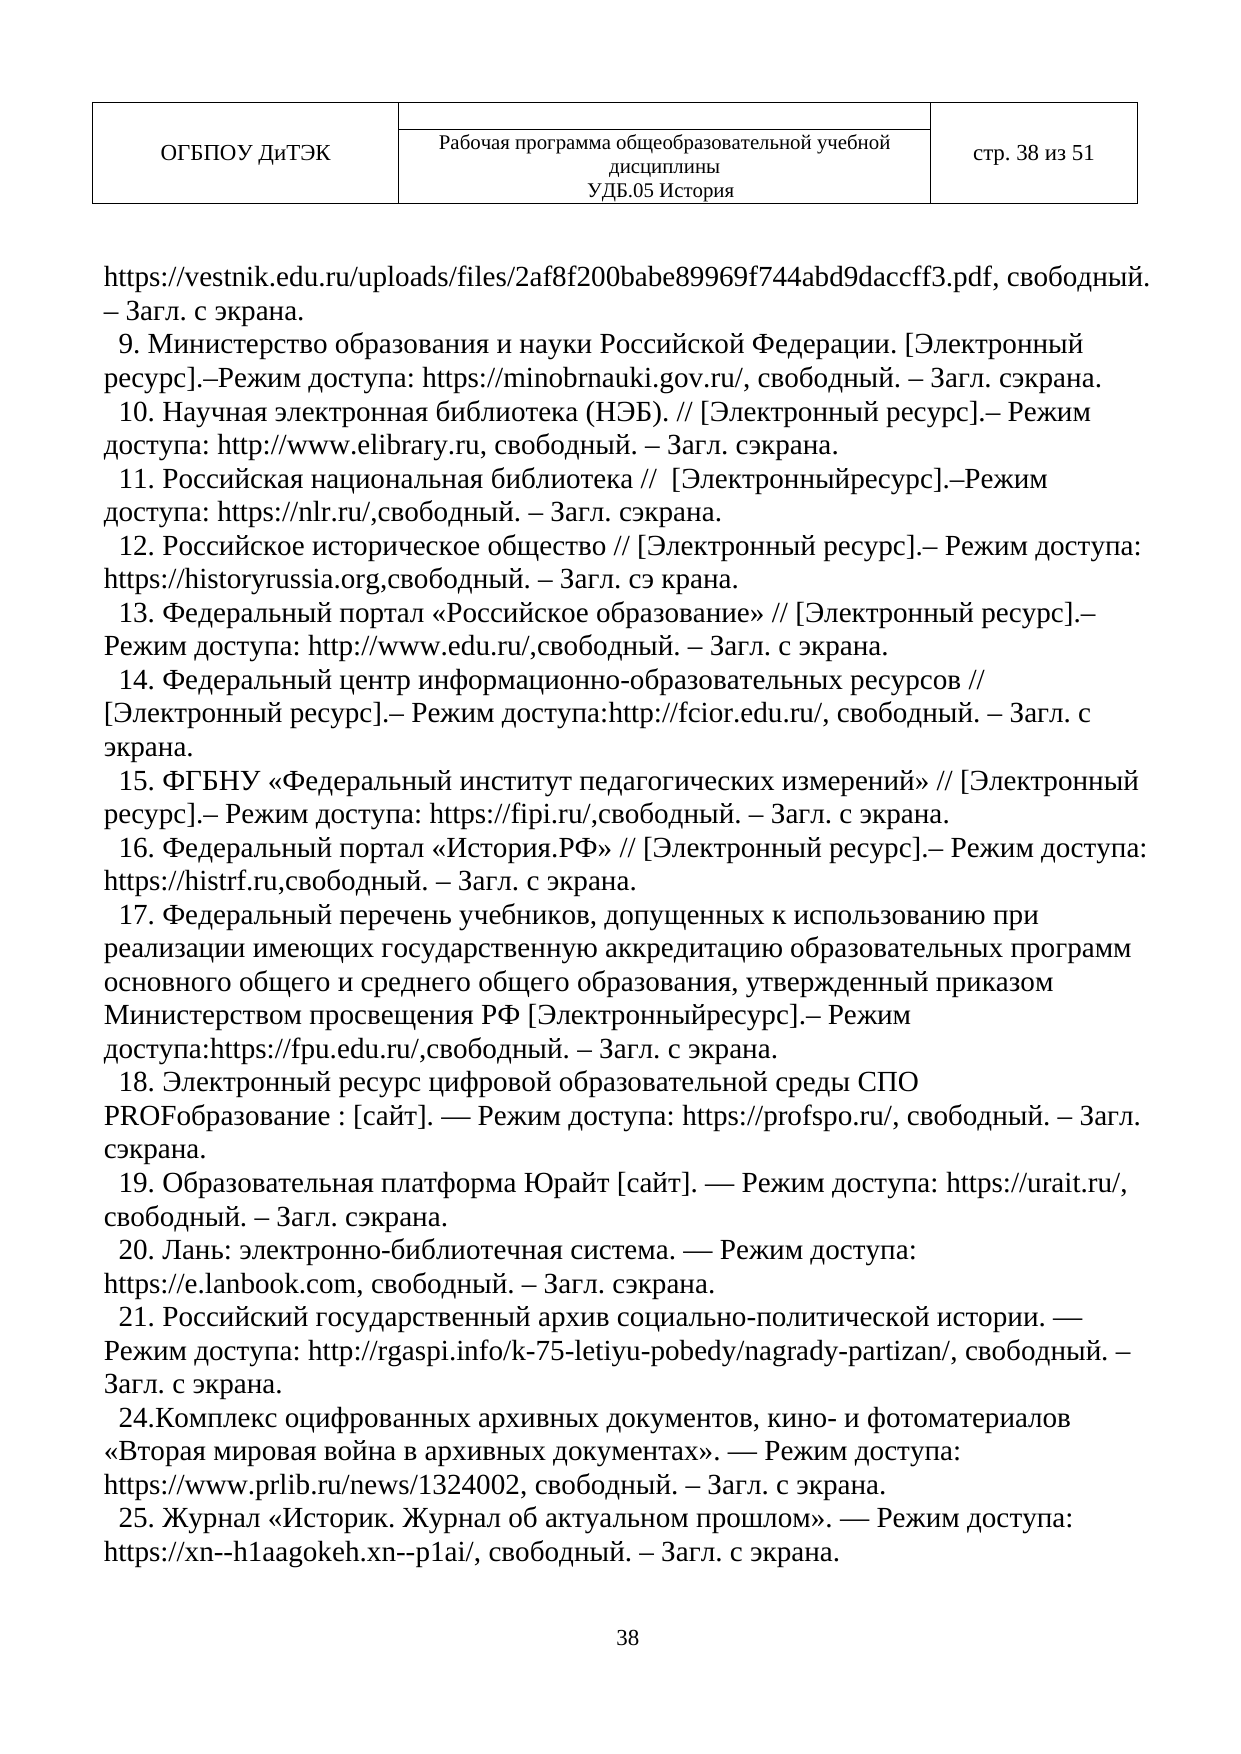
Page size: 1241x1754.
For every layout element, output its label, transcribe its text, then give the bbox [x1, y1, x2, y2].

text 21. Российский государственный архив социально-политической истории. — Режим доступа: http://rgaspi.info/k-75-letiyu-pobedy/nagrady-partizan/, свободный. – Загл. с экрана. [103, 1299, 1152, 1400]
text 19. Образовательная платформа Юрайт [сайт]. — Режим доступа: https://urait.ru/, свободный. – Загл. сэкрана. [103, 1165, 1152, 1232]
text 13. Федеральный портал «Российское образование» // [Электронный ресурс].– Режим доступа: http://www.edu.ru/,свободный. – Загл. с экрана. [103, 595, 1152, 662]
text 10. Научная электронная библиотека (НЭБ). // [Электронный ресурс].– Режим доступа: http://www.elibrary.ru, свободный. – Загл. сэкрана. [103, 394, 1152, 461]
text 14. Федеральный центр информационно-образовательных ресурсов // [Электронный ресурс].– Режим доступа:http://fcior.edu.ru/, свободный. – Загл. с экрана. [103, 662, 1152, 763]
text 12. Российское историческое общество // [Электронный ресурс].– Режим доступа: https://historyrussia.org,свободный. – Загл. сэ крана. [103, 528, 1152, 595]
text 9. Министерство образования и науки Российской Федерации. [Электронный ресурс].–Режим доступа: https://minobrnauki.gov.ru/, свободный. – Загл. сэкрана. [103, 327, 1152, 394]
text 17. Федеральный перечень учебников, допущенных к использованию при реализации имеющих государственную аккредитацию образовательных программ основного общего и среднего общего образования, утвержденный приказом Министерством просвещения РФ [Электронныйресурс].– Режим доступа:https://fpu.edu.ru/,свободный. – Загл. с экрана. [103, 897, 1152, 1064]
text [103, 259, 1152, 327]
text 11. Российская национальная библиотека // [Электронныйресурс].–Режим доступа: https://nlr.ru/,свободный. – Загл. сэкрана. [103, 461, 1152, 528]
text 16. Федеральный портал «История.РФ» // [Электронный ресурс].– Режим доступа: https://histrf.ru,свободный. – Загл. с экрана. [103, 830, 1152, 897]
text 20. Лань: электронно-библиотечная система. — Режим доступа: https://e.lanbook.com, свободный. – Загл. сэкрана. [103, 1232, 1152, 1299]
text 24.Комплекс оцифрованных архивных документов, кино- и фотоматериалов «Вторая мировая война в архивных документах». — Режим доступа: https://www.prlib.ru/news/1324002, свободный. – Загл. с экрана. [103, 1400, 1152, 1501]
text 15. ФГБНУ «Федеральный институт педагогических измерений» // [Электронный ресурс].– Режим доступа: https://fipi.ru/,свободный. – Загл. с экрана. [103, 763, 1152, 830]
text 25. Журнал «Историк. Журнал об актуальном прошлом». — Режим доступа: https://xn--h1aagokeh.xn--p1ai/, свободный. – Загл. с экрана. [103, 1501, 1152, 1568]
text 18. Электронный ресурс цифровой образовательной среды СПО PROFобразование : [сайт]. — Режим доступа: https://profspo.ru/, свободный. – Загл. сэкрана. [103, 1064, 1152, 1165]
